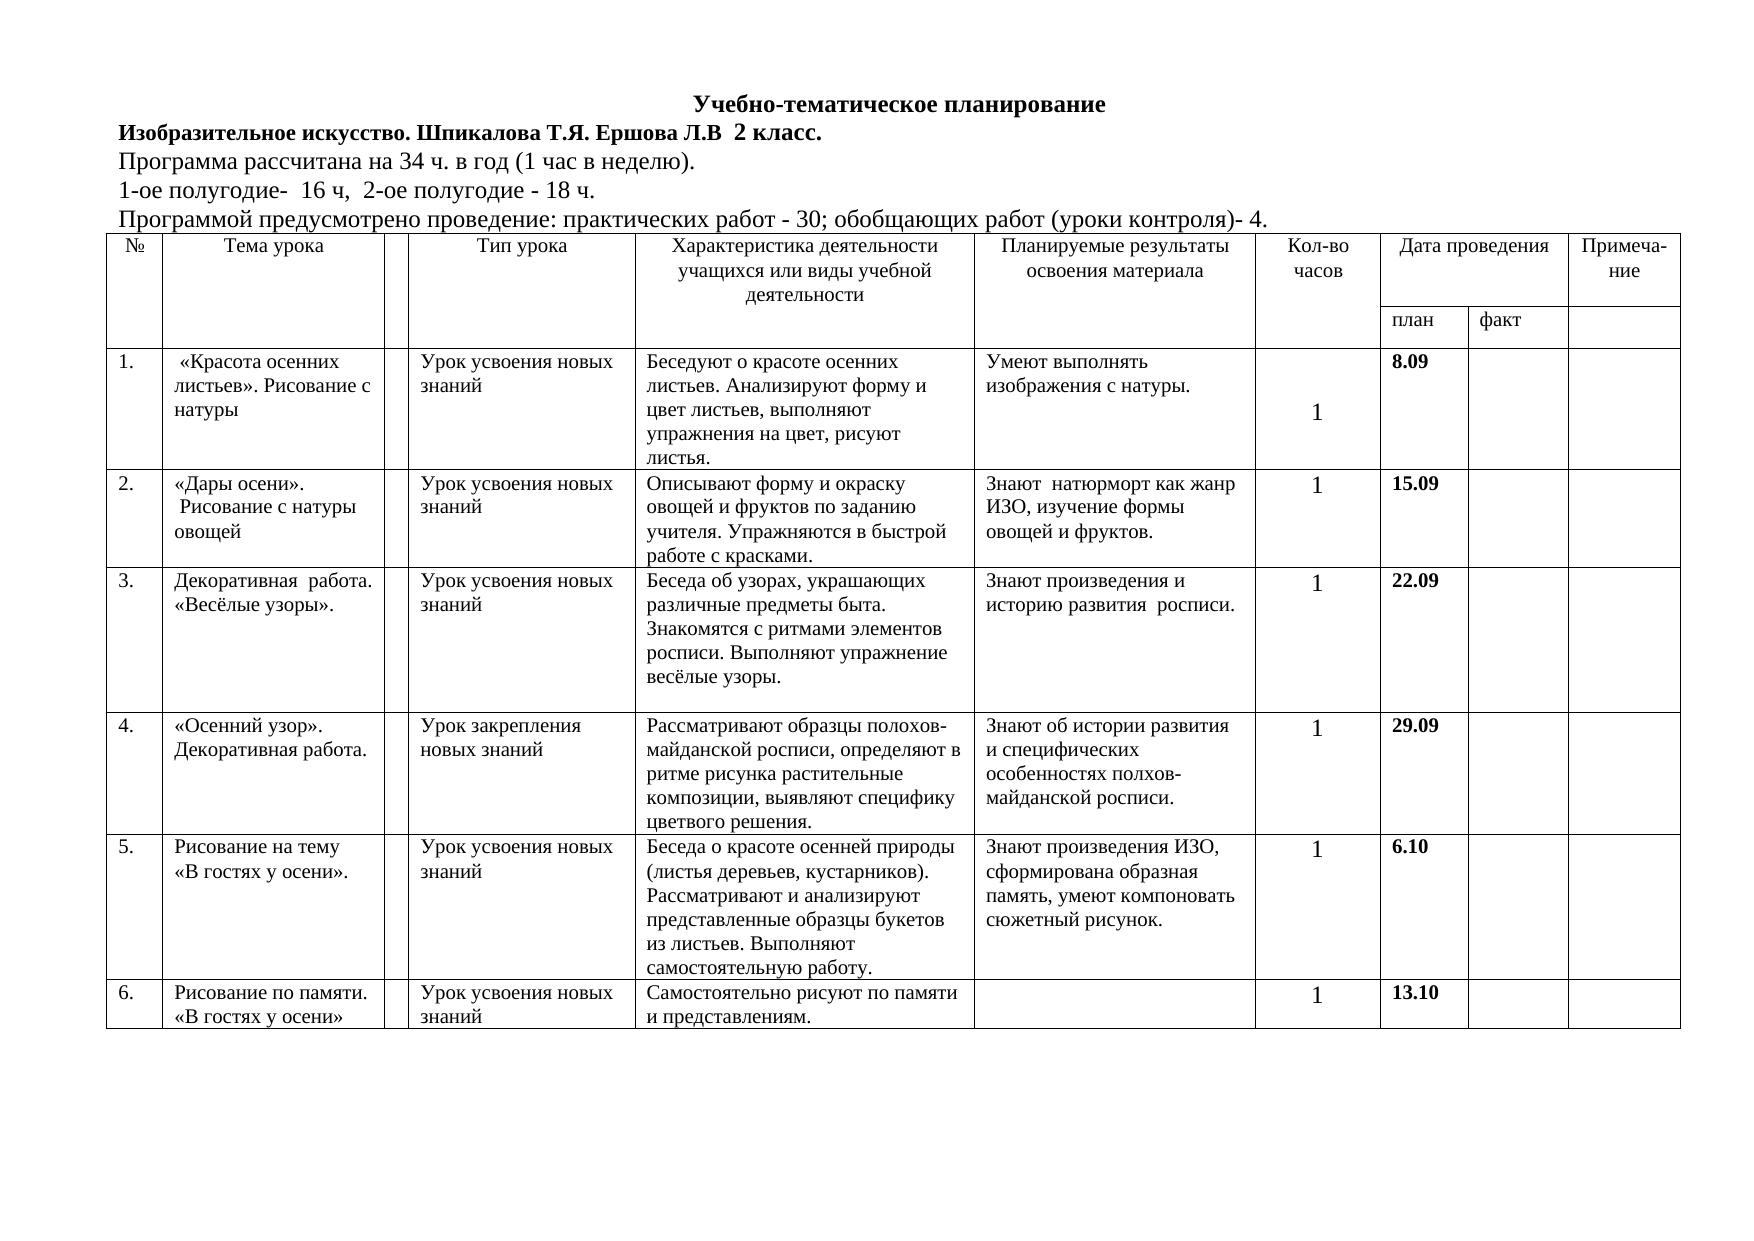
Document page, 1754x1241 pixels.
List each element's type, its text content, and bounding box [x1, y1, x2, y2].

table_cell 8.09 [1381, 349, 1468, 469]
table_cell Самостоятельно рисуют по памяти и представлениям. [636, 980, 974, 1028]
table_cell [385, 349, 408, 469]
table_cell [385, 980, 408, 1028]
table_cell Знают произведения и историю развития росписи. [975, 568, 1255, 712]
table_header Примеча-ние [1569, 234, 1680, 306]
table_cell Урок усвоения новых знаний [409, 349, 635, 469]
table_cell [385, 835, 408, 979]
table_cell [107, 568, 162, 712]
table_cell Рассматривают образцы полохов-майданской росписи, определяют в ритме рисунка растительные композиции, выявляют специфику цветвого решения. [636, 713, 974, 833]
table_cell 29.09 [1381, 713, 1468, 833]
table_cell 1 [1256, 980, 1380, 1028]
table_cell Рисование по памяти. «В гостях у осени» [163, 980, 384, 1028]
table_cell [1469, 349, 1568, 469]
table_cell [1569, 713, 1680, 833]
table_cell план [1381, 307, 1468, 348]
table_cell 22.09 [1381, 568, 1468, 712]
table_header Тема урока [163, 234, 384, 348]
table_cell «Красота осенних листьев». Рисование с натуры [163, 349, 384, 469]
table_header Дата проведения [1381, 234, 1568, 306]
table_cell [1469, 470, 1568, 567]
table_header Планируемые результаты освоения материала [975, 234, 1255, 348]
table_cell [1569, 349, 1680, 469]
table_cell Описывают форму и окраску овощей и фруктов по заданию учителя. Упражняются в быстрой работе с красками. [636, 470, 974, 567]
table_cell Декоративная работа. «Весёлые узоры». [163, 568, 384, 712]
table_cell Урок закрепления новых знаний [409, 713, 635, 833]
table_cell [1569, 307, 1680, 348]
table_cell [107, 980, 162, 1028]
table_header Тип урока [409, 234, 635, 348]
table_cell [1569, 568, 1680, 712]
table_cell [1469, 568, 1568, 712]
table_header Характеристика деятельности учащихся или виды учебной деятельности [636, 234, 974, 348]
text Программа рассчитана на 34 ч. в год (1 час в неделю). [118, 146, 1680, 175]
table_cell Рисование на тему «В гостях у осени». [163, 835, 384, 979]
table_cell [385, 470, 408, 567]
table_cell 1 [1256, 349, 1380, 469]
table_cell 15.09 [1381, 470, 1468, 567]
table_cell 6.10 [1381, 835, 1468, 979]
text 1-ое полугодие- 16 ч, 2-ое полугодие - 18 ч. [118, 175, 1680, 204]
table_cell [1569, 835, 1680, 979]
table_cell Урок усвоения новых знаний [409, 568, 635, 712]
table_cell [1469, 980, 1568, 1028]
table_cell Урок усвоения новых знаний [409, 980, 635, 1028]
table_cell 1 [1256, 568, 1380, 712]
table_header [385, 234, 408, 348]
table_cell «Дары осени». Рисование с натуры овощей [163, 470, 384, 567]
table_cell [1469, 835, 1568, 979]
text Программой предусмотрено проведение: практических работ - 30; обобщающих работ (уроки контроля)- 4. [118, 204, 1680, 232]
table_cell [107, 713, 162, 833]
table_cell [1569, 980, 1680, 1028]
table_cell [107, 470, 162, 567]
table_cell 1 [1256, 835, 1380, 979]
table_cell [975, 980, 1255, 1028]
table_cell Умеют выполнять изображения с натуры. [975, 349, 1255, 469]
table_cell Беседа о красоте осенней природы (листья деревьев, кустарников). Рассматривают и анализируют представленные образцы букетов из листьев. Выполняют самостоятельную работу. [636, 835, 974, 979]
table_cell [1469, 713, 1568, 833]
table_cell «Осенний узор». Декоративная работа. [163, 713, 384, 833]
table_cell [107, 349, 162, 469]
table_cell [385, 568, 408, 712]
table_cell Знают натюрморт как жанр ИЗО, изучение формы овощей и фруктов. [975, 470, 1255, 567]
table_cell Беседуют о красоте осенних листьев. Анализируют форму и цвет листьев, выполняют упражнения на цвет, рисуют листья. [636, 349, 974, 469]
table_header № [107, 234, 162, 348]
text Изобразительное искусство. Шпикалова Т.Я. Ершова Л.В 2 класс. [118, 117, 1680, 146]
table_cell факт [1469, 307, 1568, 348]
table_cell 1 [1256, 713, 1380, 833]
table_cell 1 [1256, 470, 1380, 567]
text Учебно-тематическое планирование [118, 89, 1680, 117]
table_cell Знают об истории развития и специфических особенностях полхов-майданской росписи. [975, 713, 1255, 833]
table_cell Беседа об узорах, украшающих различные предметы быта. Знакомятся с ритмами элементов росписи. Выполняют упражнение весёлые узоры. [636, 568, 974, 712]
table_cell Урок усвоения новых знаний [409, 470, 635, 567]
table_cell Урок усвоения новых знаний [409, 835, 635, 979]
table_cell [1569, 470, 1680, 567]
table_header Кол-во часов [1256, 234, 1380, 348]
table_cell 13.10 [1381, 980, 1468, 1028]
table_cell [385, 713, 408, 833]
table_cell Знают произведения ИЗО, сформирована образная память, умеют компоновать сюжетный рисунок. [975, 835, 1255, 979]
table_cell [107, 835, 162, 979]
